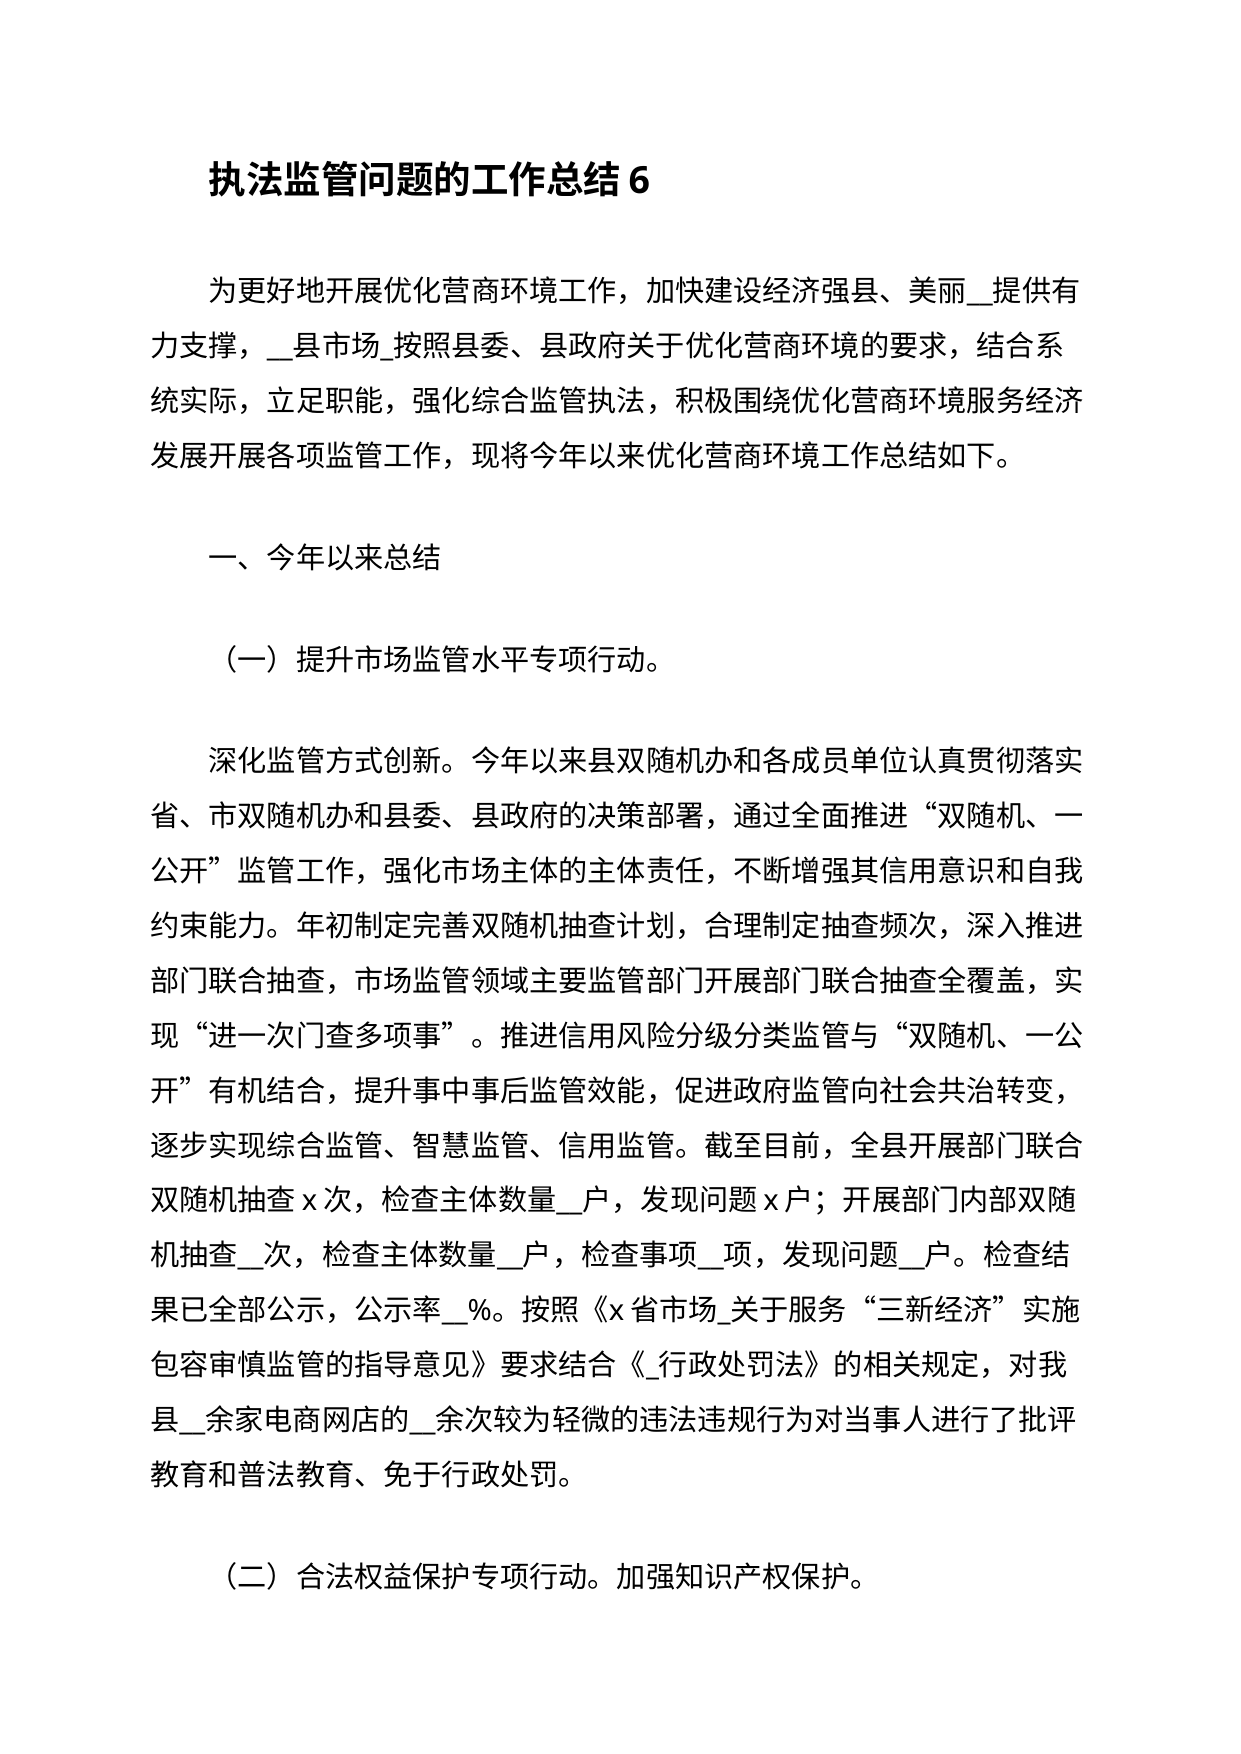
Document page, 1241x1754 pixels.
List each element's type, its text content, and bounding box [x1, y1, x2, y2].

text 执法监管问题的工作总结6 [150, 150, 1090, 204]
text （二）合法权益保护专项行动。加强知识产权保护。 [150, 1554, 1090, 1596]
text 深化监管方式创新。今年以来县双随机办和各成员单位认真贯彻落实省、市双随机办和县委、县政府的决策部署，通过全面推进“双随机、一公开”监管工作，强化市场主体的主体责任，不断增强其信用意识和自我约束能力。年初制定完善双随机抽查计划，合理制定抽查频次，深入推进部门联合抽查，市场监管领域主要监管部门开展部门联合抽查全覆盖，实现“进一次门查多项事”。推进信用风险分级分类监管与“双随机、一公开”有机结合，提升事中事后监管效能，促进政府监管向社会共治转变，逐步实现综合监管、智慧监管、信用监管。截至目前，全县开展部门联合双随机抽查x次，检查主体数量__户，发现问题x户；开展部门内部双随机抽查__次，检查主体数量__户，检查事项__项，发现问题__户。检查结果已全部公示，公示率__%。按照《x省市场_关于服务“三新经济”实施包容审慎监管的指导意见》要求结合《_行政处罚法》的相关规定，对我县__余家电商网店的__余次较为轻微的违法违规行为对当事人进行了批评教育和普法教育、免于行政处罚。 [150, 738, 1090, 1494]
text 一、今年以来总结 [150, 534, 1090, 577]
text 为更好地开展优化营商环境工作，加快建设经济强县、美丽__提供有力支撑，__县市场_按照县委、县政府关于优化营商环境的要求，结合系统实际，立足职能，强化综合监管执法，积极围绕优化营商环境服务经济发展开展各项监管工作，现将今年以来优化营商环境工作总结如下。 [150, 268, 1090, 475]
text （一）提升市场监管水平专项行动。 [150, 636, 1090, 678]
